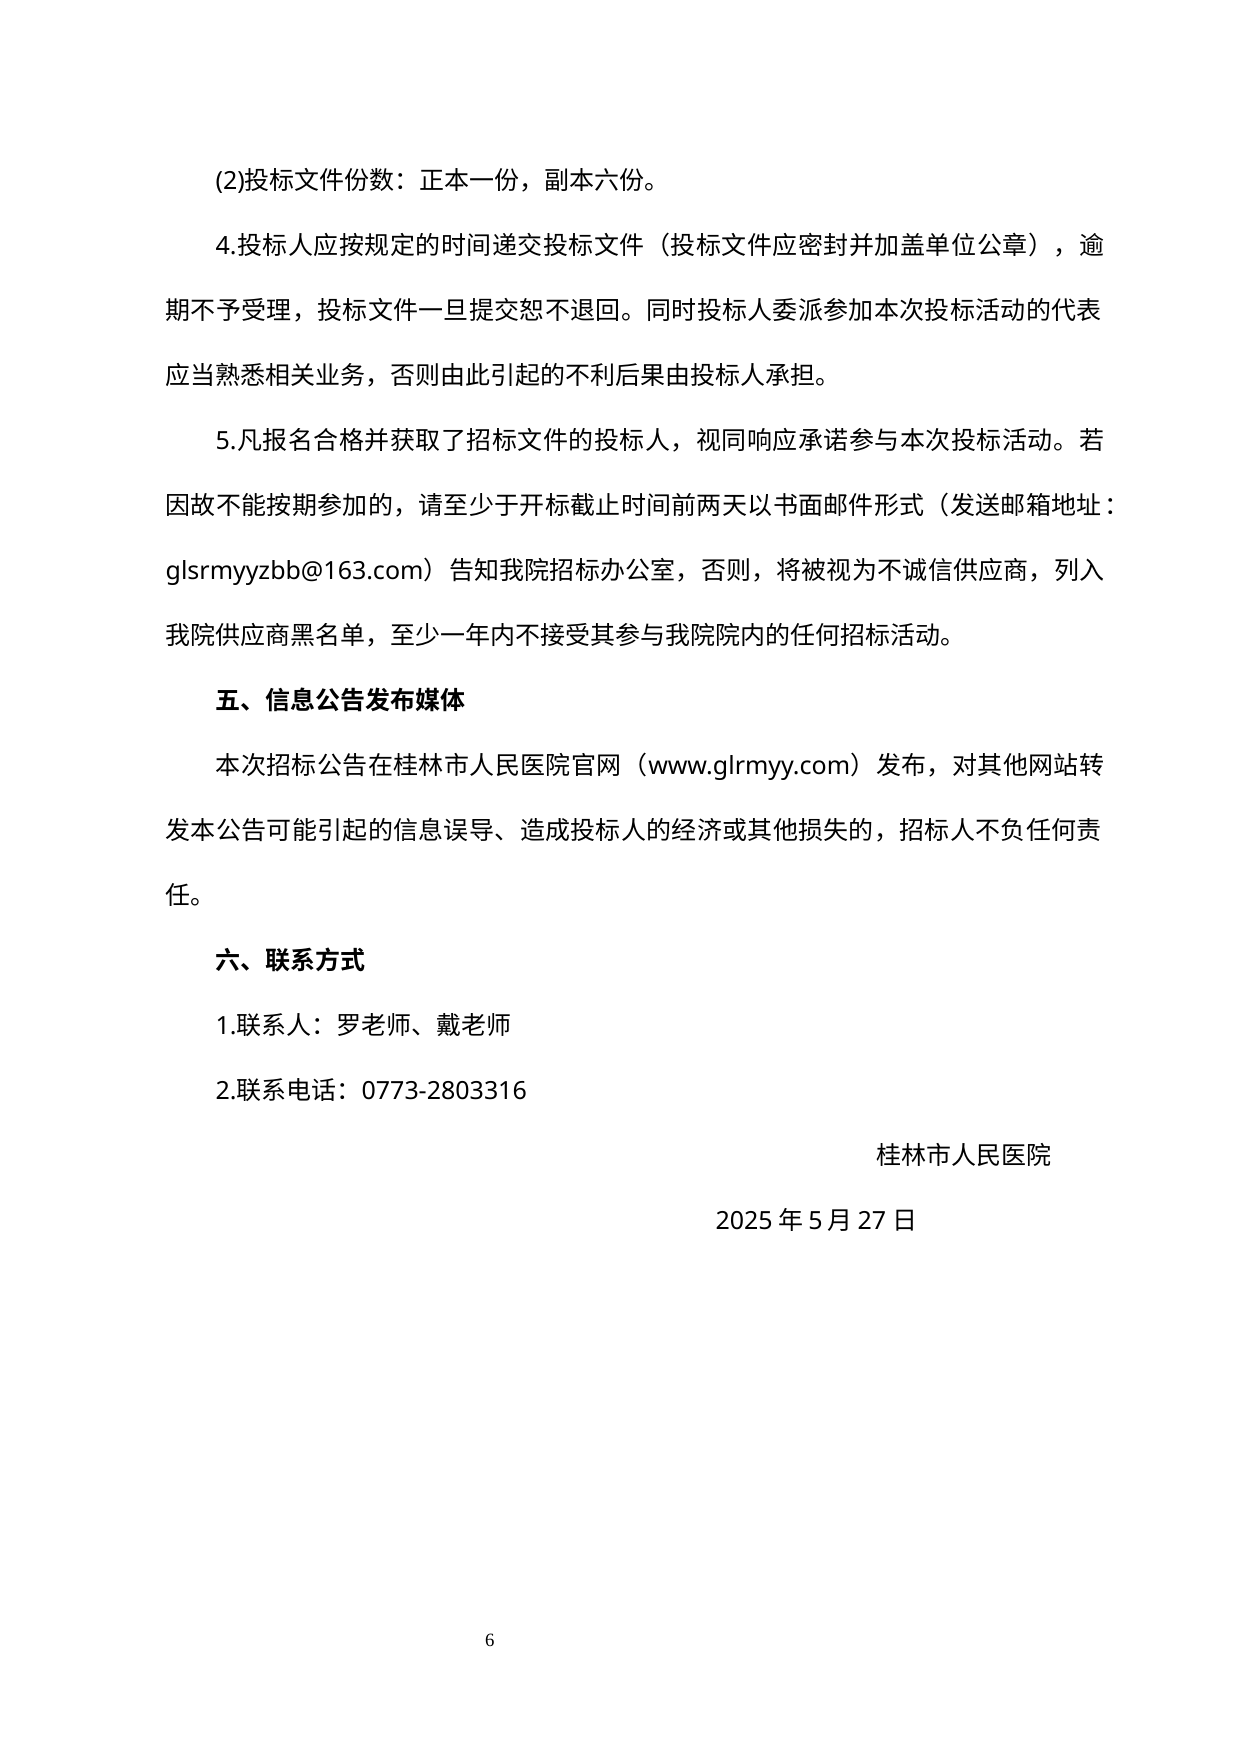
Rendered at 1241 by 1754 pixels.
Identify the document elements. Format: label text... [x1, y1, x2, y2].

text 5.凡报名合格并获取了招标文件的投标人，视同响应承诺参与本次投标活动。若因故不能按期参加的，请至少于开标截止时间前两天以书面邮件形式（发送邮箱地址：glsrmyyzbb@163.com）告知我院招标办公室，否则，将被视为不诚信供应商，列入我院供应商黑名单，至少一年内不接受其参与我院院内的任何招标活动。 [165, 406, 1104, 666]
text 五、信息公告发布媒体 [165, 666, 1104, 731]
text 1.联系人：罗老师、戴老师 [165, 991, 1104, 1056]
text 2025年5月27 日 [165, 1186, 1104, 1251]
text 2.联系电话：0773-2803316 [165, 1056, 1104, 1121]
text 4.投标人应按规定的时间递交投标文件（投标文件应密封并加盖单位公章），逾期不予受理，投标文件一旦提交恕不退回。同时投标人委派参加本次投标活动的代表应当熟悉相关业务，否则由此引起的不利后果由投标人承担。 [165, 211, 1104, 406]
text 本次招标公告在桂林市人民医院官网（www.glrmyy.com）发布，对其他网站转发本公告可能引起的信息误导、造成投标人的经济或其他损失的，招标人不负任何责任。 [165, 731, 1104, 926]
list (2)投标文件份数：正本一份，副本六份。 [165, 146, 1104, 211]
text 六、联系方式 [165, 926, 1104, 991]
text 桂林市人民医院 [165, 1121, 1104, 1186]
